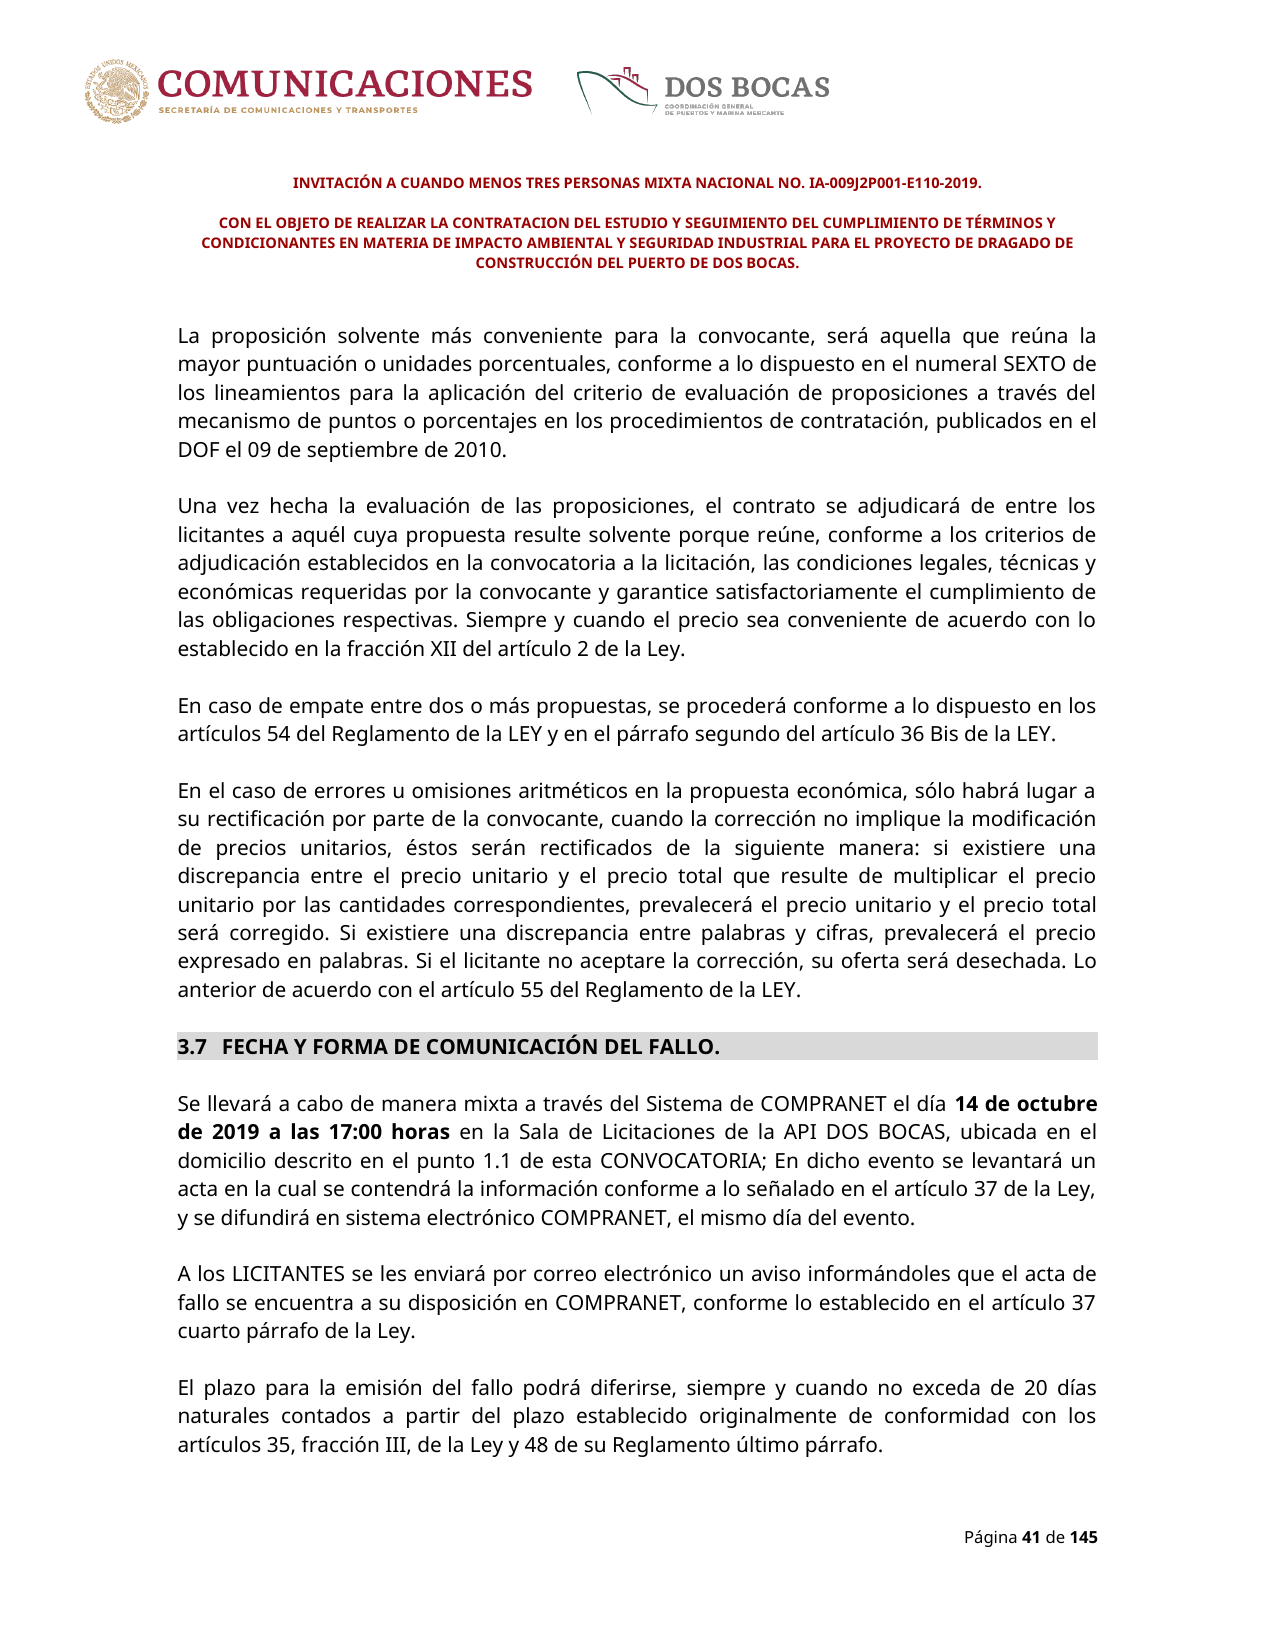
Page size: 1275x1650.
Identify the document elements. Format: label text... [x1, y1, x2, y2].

picture [577, 67, 829, 115]
text El plazo para la emisión del fallo podrá diferirse, siempre y cuando no exceda de 20 días naturales contados a partir del plazo establecido originalmente de conformidad con los artículos 35, fracción III, de la Ley y 48 de su Reglamento último párrafo. [177, 1373, 1098, 1458]
text 3.7 FECHA Y FORMA DE COMUNICACIÓN DEL FALLO. [177, 1032, 1098, 1060]
text En el caso de errores u omisiones aritméticos en la propuesta económica, sólo habrá lugar a su rectificación por parte de la convocante, cuando la corrección no implique la modificación de precios unitarios, éstos serán rectificados de la siguiente manera: si existiere una discrepancia entre el precio unitario y el precio total que resulte de multiplicar el precio unitario por las cantidades correspondientes, prevalecerá el precio unitario y el precio total será corregido. Si existiere una discrepancia entre palabras y cifras, prevalecerá el precio expresado en palabras. Si el licitante no aceptare la corrección, su oferta será desechada. Lo anterior de acuerdo con el artículo 55 del Reglamento de la LEY. [177, 776, 1098, 1003]
text Una vez hecha la evaluación de las proposiciones, el contrato se adjudicará de entre los licitantes a aquél cuya propuesta resulte solvente porque reúne, conforme a los criterios de adjudicación establecidos en la convocatoria a la licitación, las condiciones legales, técnicas y económicas requeridas por la convocante y garantice satisfactoriamente el cumplimiento de las obligaciones respectivas. Siempre y cuando el precio sea conveniente de acuerdo con lo establecido en la fracción XII del artículo 2 de la Ley. [177, 492, 1098, 662]
picture [80, 51, 536, 134]
text La proposición solvente más conveniente para la convocante, será aquella que reúna la mayor puntuación o unidades porcentuales, conforme a lo dispuesto en el numeral SEXTO de los lineamientos para la aplicación del criterio de evaluación de proposiciones a través del mecanismo de puntos o porcentajes en los procedimientos de contratación, publicados en el DOF el 09 de septiembre de 2010. [177, 321, 1098, 463]
text En caso de empate entre dos o más propuestas, se procederá conforme a lo dispuesto en los artículos 54 del Reglamento de la LEY y en el párrafo segundo del artículo 36 Bis de la LEY. [177, 691, 1098, 748]
text Se llevará a cabo de manera mixta a través del Sistema de COMPRANET el día 14 de octubre de 2019 a las 17:00 horas en la Sala de Licitaciones de la API DOS BOCAS, ubicada en el domicilio descrito en el punto 1.1 de esta CONVOCATORIA; En dicho evento se levantará un acta en la cual se contendrá la información conforme a lo señalado en el artículo 37 de la Ley, y se difundirá en sistema electrónico COMPRANET, el mismo día del evento. [177, 1089, 1098, 1231]
text A los LICITANTES se les enviará por correo electrónico un aviso informándoles que el acta de fallo se encuentra a su disposición en COMPRANET, conforme lo establecido en el artículo 37 cuarto párrafo de la Ley. [177, 1259, 1098, 1345]
